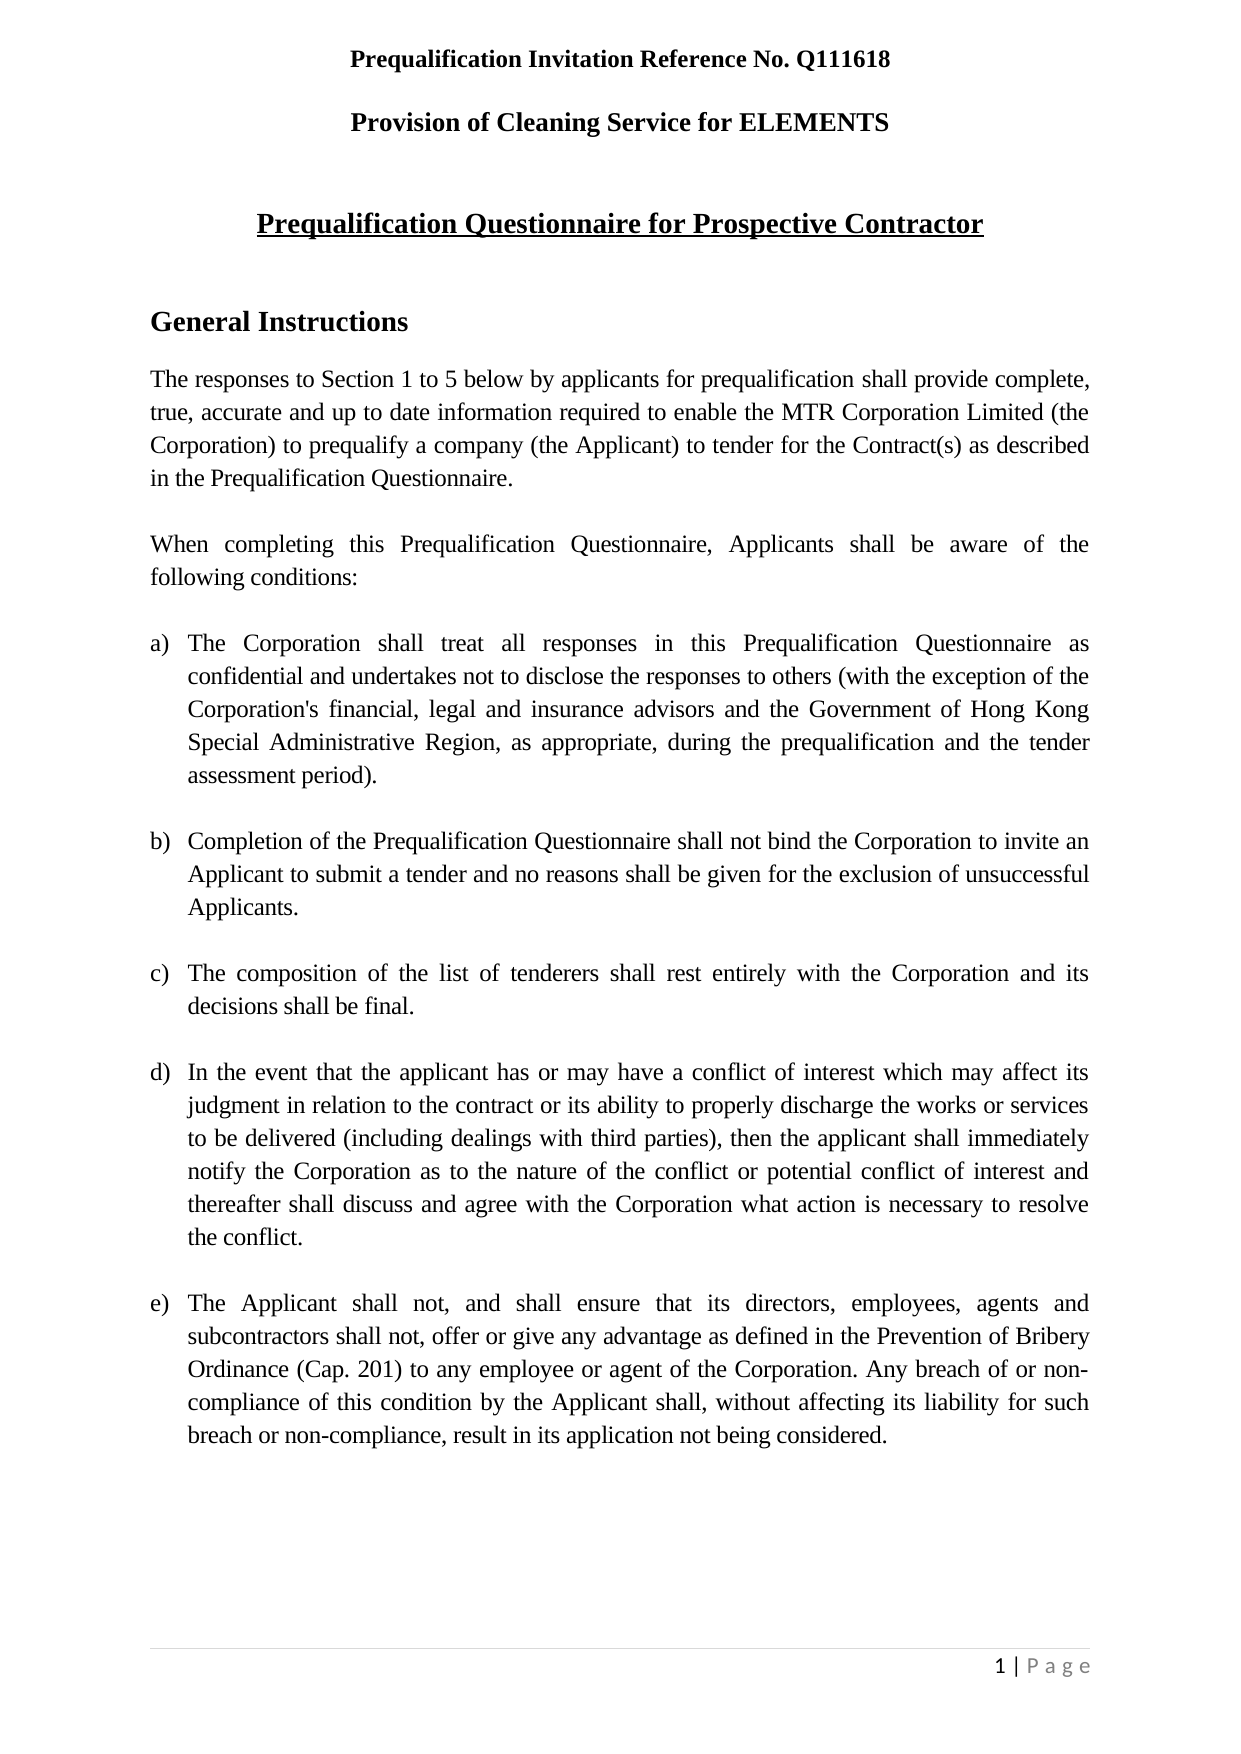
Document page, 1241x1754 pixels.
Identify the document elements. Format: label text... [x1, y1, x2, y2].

text When completing this Prequalification Questionnaire, Applicants shall be aware of the following conditions: [150, 529, 1090, 591]
text Prequalification Questionnaire for Prospective Contractor [150, 206, 1090, 240]
list Completion of the Prequalification Questionnaire shall not bind the Corporation to invite an Applicant to submit a tender and no reasons shall be given for the exclusion of unsuccessful Applicants. [150, 826, 1090, 921]
list In the event that the applicant has or may have a conflict of interest which may affect its judgment in relation to the contract or its ability to properly discharge the works or services to be delivered (including dealings with third parties), then the applicant shall immediately notify the Corporation as to the nature of the conflict or potential conflict of interest and thereafter shall discuss and agree with the Corporation what action is necessary to resolve the conflict. [150, 1057, 1090, 1251]
text General Instructions [150, 304, 1090, 338]
list The composition of the list of tenderers shall rest entirely with the Corporation and its decisions shall be final. [150, 958, 1090, 1020]
list The Corporation shall treat all responses in this Prequalification Questionnaire as confidential and undertakes not to disclose the responses to others (with the exception of the Corporation's financial, legal and insurance advisors and the Government of Hong Kong Special Administrative Region, as appropriate, during the prequalification and the tender assessment period). [150, 628, 1090, 789]
list The Applicant shall not, and shall ensure that its directors, employees, agents and subcontractors shall not, offer or give any advantage as defined in the Prevention of Bribery Ordinance (Cap. 201) to any employee or agent of the Corporation. Any breach of or non-compliance of this condition by the Applicant shall, without affecting its liability for such breach or non-compliance, result in its application not being considered. [150, 1288, 1090, 1449]
text The responses to Section 1 to 5 below by applicants for prequalification shall provide complete, true, accurate and up to date information required to enable the MTR Corporation Limited (the Corporation) to prequalify a company (the Applicant) to tender for the Contract(s) as described in the Prequalification Questionnaire. [150, 364, 1090, 491]
